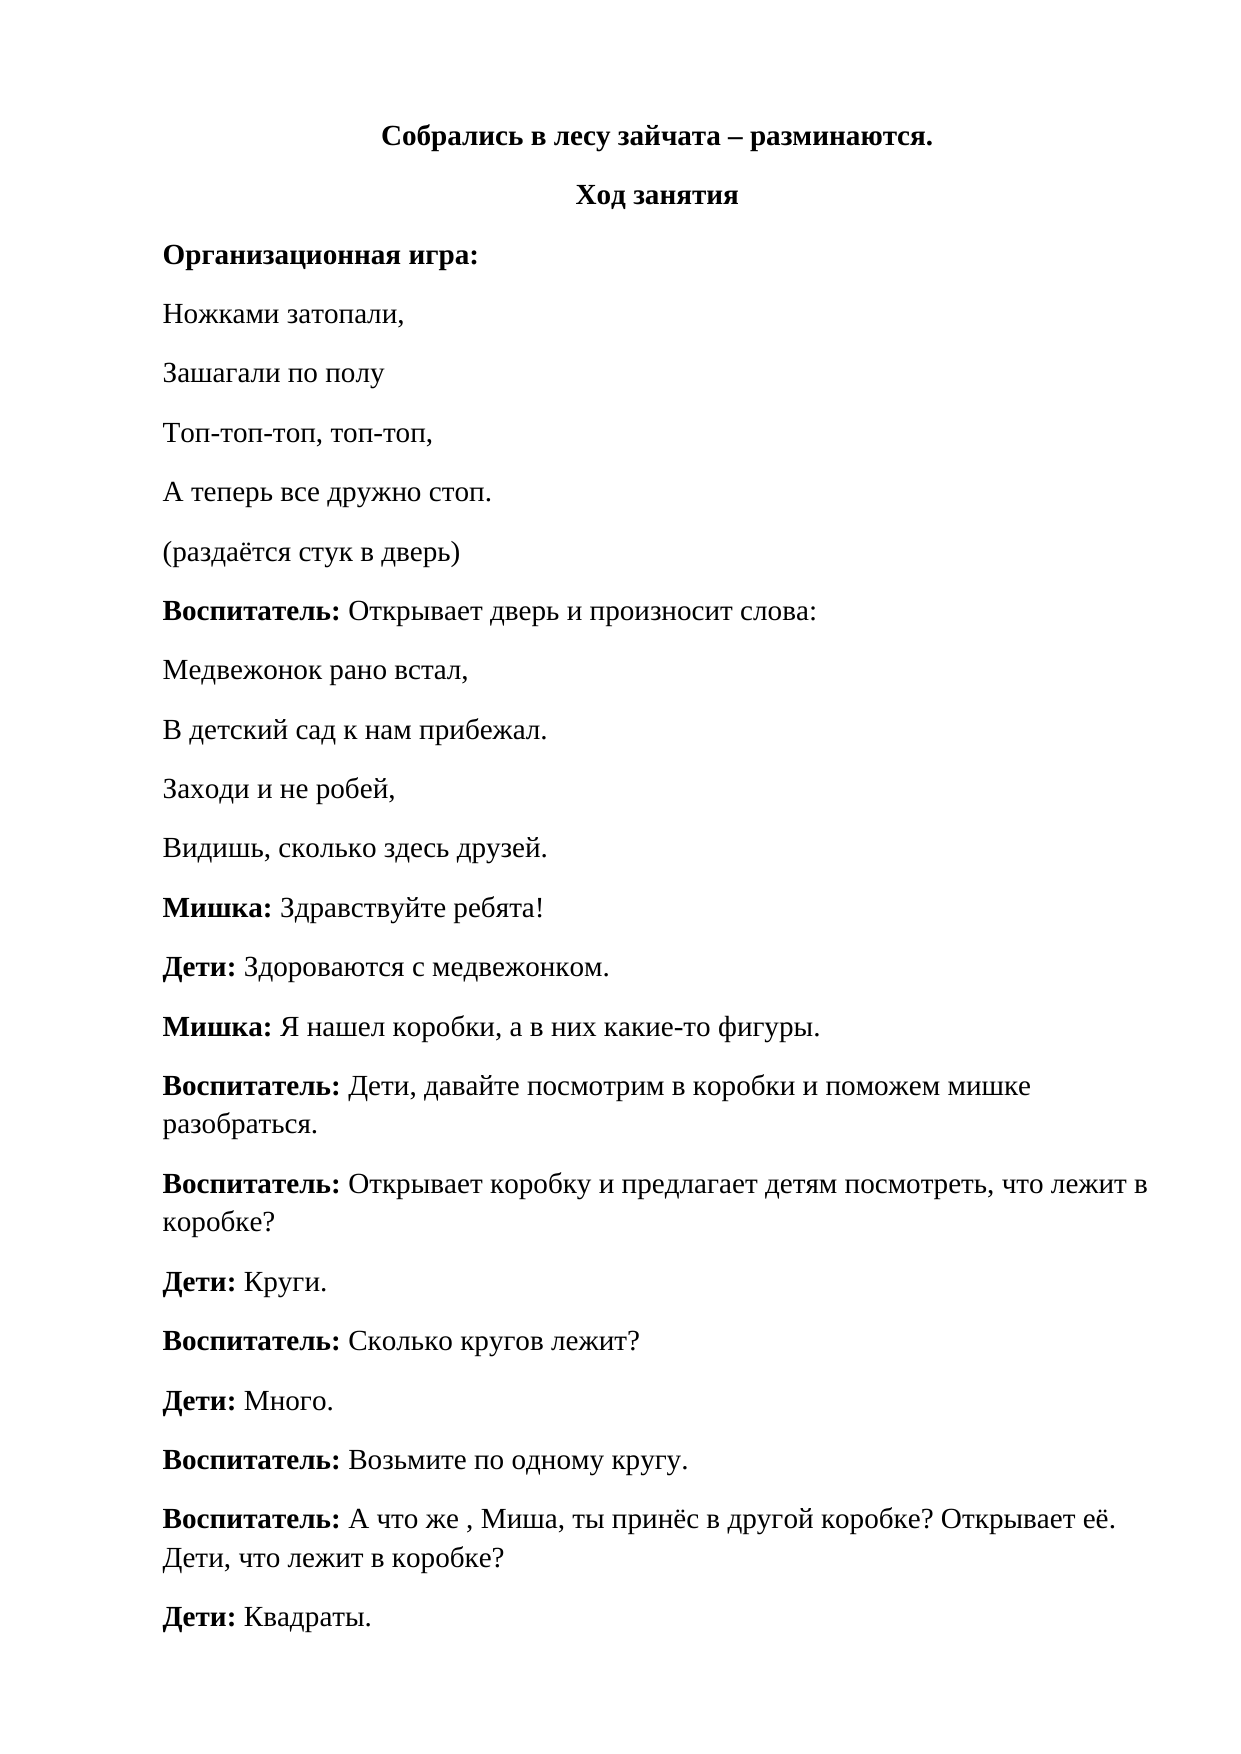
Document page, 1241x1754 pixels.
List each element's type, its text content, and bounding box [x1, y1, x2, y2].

text Ход занятия [162, 177, 1152, 211]
text Зашагали по полу [162, 356, 1152, 389]
text Воспитатель: Возьмите по одному кругу. [162, 1442, 1152, 1476]
text Дети: Квадраты. [162, 1599, 1152, 1633]
text Воспитатель: Открывает коробку и предлагает детям посмотреть, что лежит в коробке? [162, 1166, 1152, 1238]
text Воспитатель: А что же , Миша, ты принёс в другой коробке? Открывает её. Дети, что лежит в коробке? [162, 1501, 1152, 1573]
text Заходи и не робей, [162, 771, 1152, 805]
text Мишка: Здравствуйте ребята! [162, 890, 1152, 923]
text Видишь, сколько здесь друзей. [162, 831, 1152, 864]
text Организационная игра: [162, 237, 1152, 270]
text Дети: Здороваются с медвежонком. [162, 949, 1152, 983]
text Мишка: Я нашел коробки, а в них какие-то фигуры. [162, 1009, 1152, 1042]
text Ножками затопали, [162, 296, 1152, 330]
text Собрались в лесу зайчата – разминаются. [162, 118, 1152, 152]
text В детский сад к нам прибежал. [162, 712, 1152, 745]
text Воспитатель: Сколько кругов лежит? [162, 1323, 1152, 1357]
text Воспитатель: Открывает дверь и произносит слова: [162, 593, 1152, 627]
text Топ-топ-топ, топ-топ, [162, 415, 1152, 448]
text Воспитатель: Дети, давайте посмотрим в коробки и поможем мишке разобраться. [162, 1068, 1152, 1140]
text (раздаётся стук в дверь) [162, 534, 1152, 567]
text Дети: Много. [162, 1383, 1152, 1416]
text Медвежонок рано встал, [162, 652, 1152, 686]
text Дети: Круги. [162, 1264, 1152, 1297]
text А теперь все дружно стоп. [162, 474, 1152, 508]
